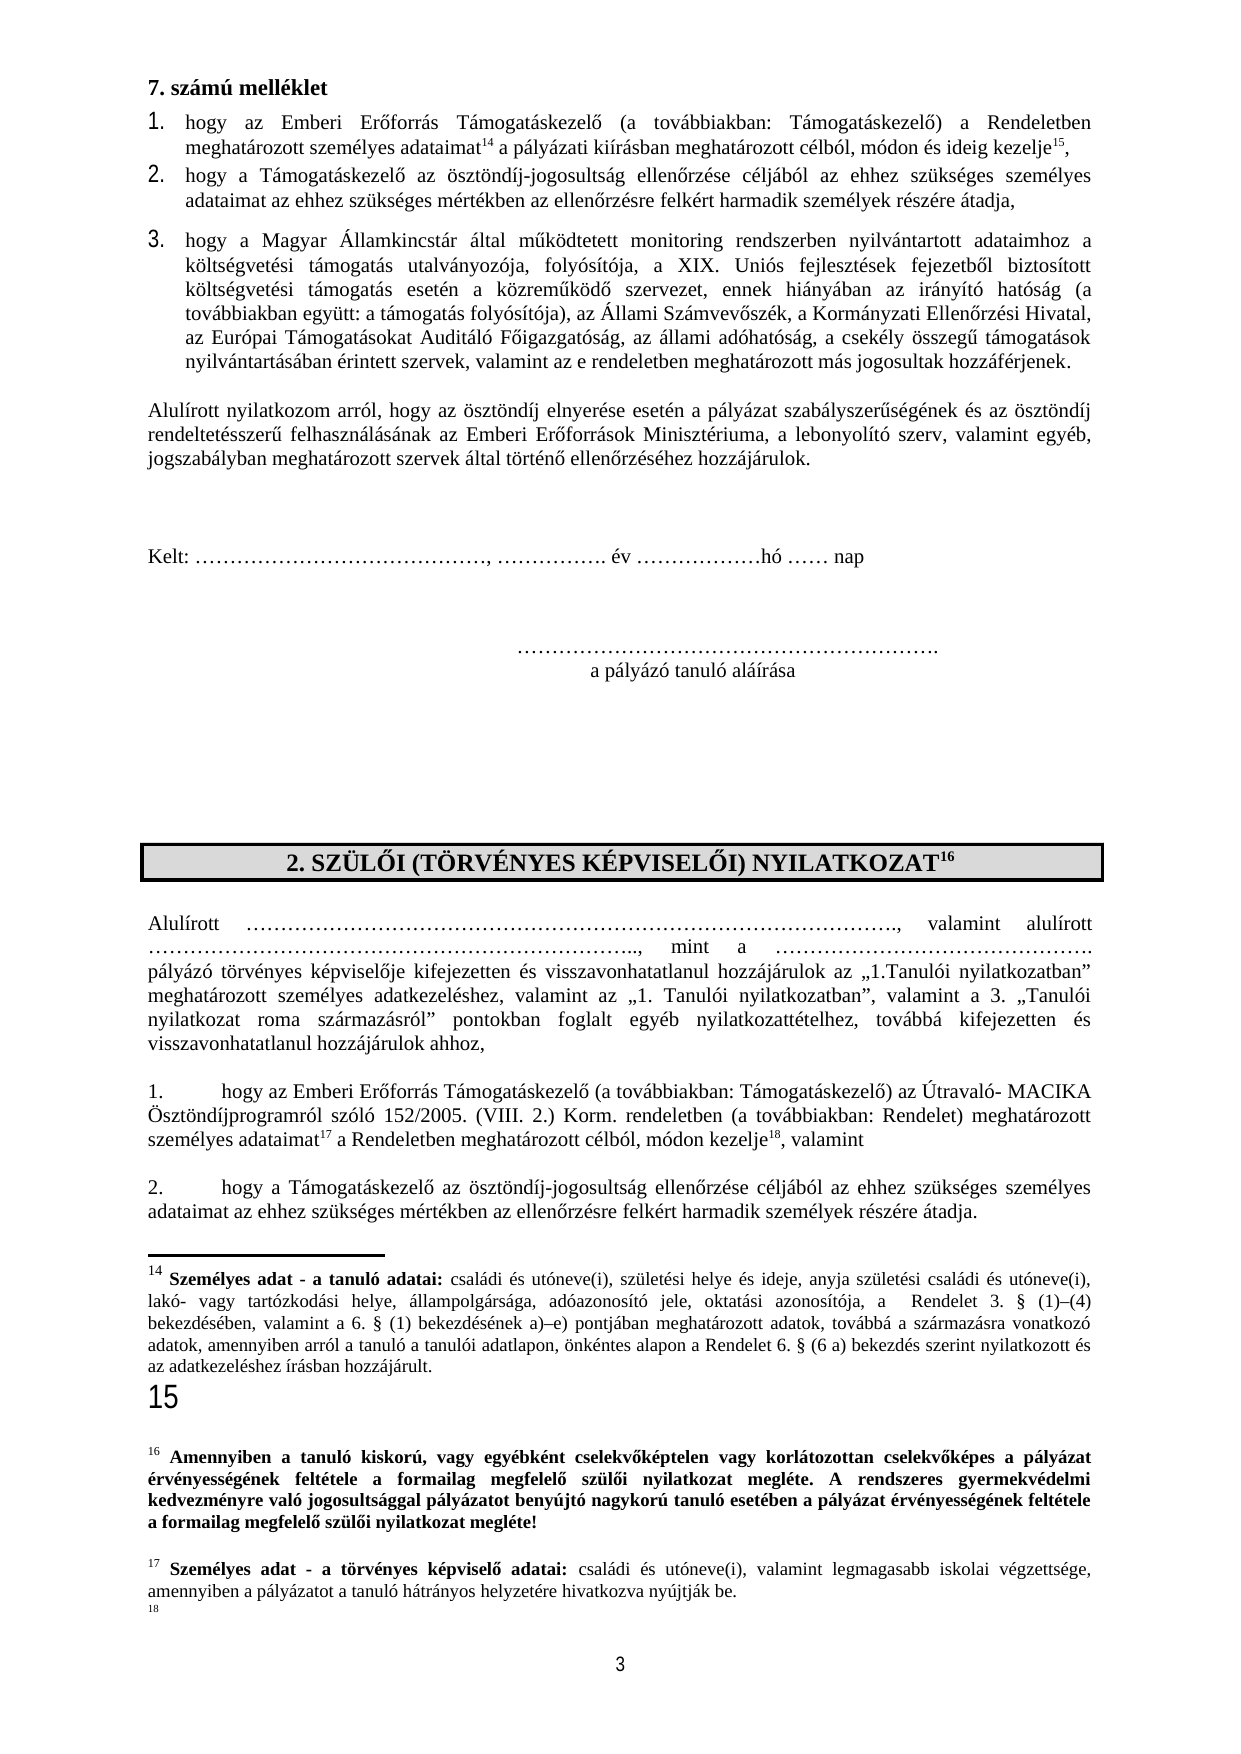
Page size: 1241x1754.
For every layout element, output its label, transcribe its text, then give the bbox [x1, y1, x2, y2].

subtitle 2. SZÜLŐI (TÖRVÉNYES KÉPVISELŐI) NYILATKOZAT [144, 846, 1101, 878]
text a pályázó tanuló aláírása [516, 658, 1092, 682]
list hogy az Emberi Erőforrás Támogatáskezelő (a továbbiakban: Támogatáskezelő) a Rendeletben meghatározott személyes adataimat a pályázati kiírásban meghatározott célból, módon és ideig kezelje, [148, 106, 1092, 159]
text 2. hogy a Támogatáskezelő az ösztöndíj-jogosultság ellenőrzése céljából az ehhez szükséges személyes adataimat az ehhez szükséges mértékben az ellenőrzésre felkért harmadik személyek részére átadja. [148, 1175, 1092, 1223]
text 1. hogy az Emberi Erőforrás Támogatáskezelő (a továbbiakban: Támogatáskezelő) az Útravaló- MACIKA Ösztöndíjprogramról szóló 152/2005. (VIII. 2.) Korm. rendeletben (a továbbiakban: Rendelet) meghatározott személyes adataimat a Rendeletben meghatározott célból, módon kezelje, valamint [148, 1079, 1092, 1151]
text Alulírott nyilatkozom arról, hogy az ösztöndíj elnyerése esetén a pályázat szabályszerűségének és az ösztöndíj rendeltetésszerű felhasználásának az Emberi Erőforrások Minisztériuma, a lebonyolító szerv, valamint egyéb, jogszabályban meghatározott szervek által történő ellenőrzéséhez hozzájárulok. [148, 398, 1092, 470]
list hogy a Támogatáskezelő az ösztöndíj-jogosultság ellenőrzése céljából az ehhez szükséges személyes adataimat az ehhez szükséges mértékben az ellenőrzésre felkért harmadik személyek részére átadja, [148, 159, 1092, 212]
text Kelt: ……………………………………, ……………. év ………………hó …… nap [148, 544, 1092, 568]
text ……………………………………………………. [148, 634, 1092, 658]
text Alulírott …………………………………………………………………………………., valamint alulírott …………………………………………………………….., mint a ………………………………………. pályázó törvényes képviselője kifejezetten és visszavonhatatlanul hozzájárulok az „1.Tanulói nyilatkozatban” meghatározott személyes adatkezeléshez, valamint az „1. Tanulói nyilatkozatban”, valamint a 3. „Tanulói nyilatkozat roma származásról” pontokban foglalt egyéb nyilatkozattételhez, továbbá kifejezetten és visszavonhatatlanul hozzájárulok ahhoz, [148, 910, 1092, 1055]
list hogy a Magyar Államkincstár által működtetett monitoring rendszerben nyilvántartott adataimhoz a költségvetési támogatás utalványozója, folyósítója, a XIX. Uniós fejlesztések fejezetből biztosított költségvetési támogatás esetén a közreműködő szervezet, ennek hiányában az irányító hatóság (a továbbiakban együtt: a támogatás folyósítója), az Állami Számvevőszék, a Kormányzati Ellenőrzési Hivatal, az Európai Támogatásokat Auditáló Főigazgatóság, az állami adóhatóság, a csekély összegű támogatások nyilvántartásában érintett szervek, valamint az e rendeletben meghatározott más jogosultak hozzáférjenek. [148, 224, 1092, 373]
